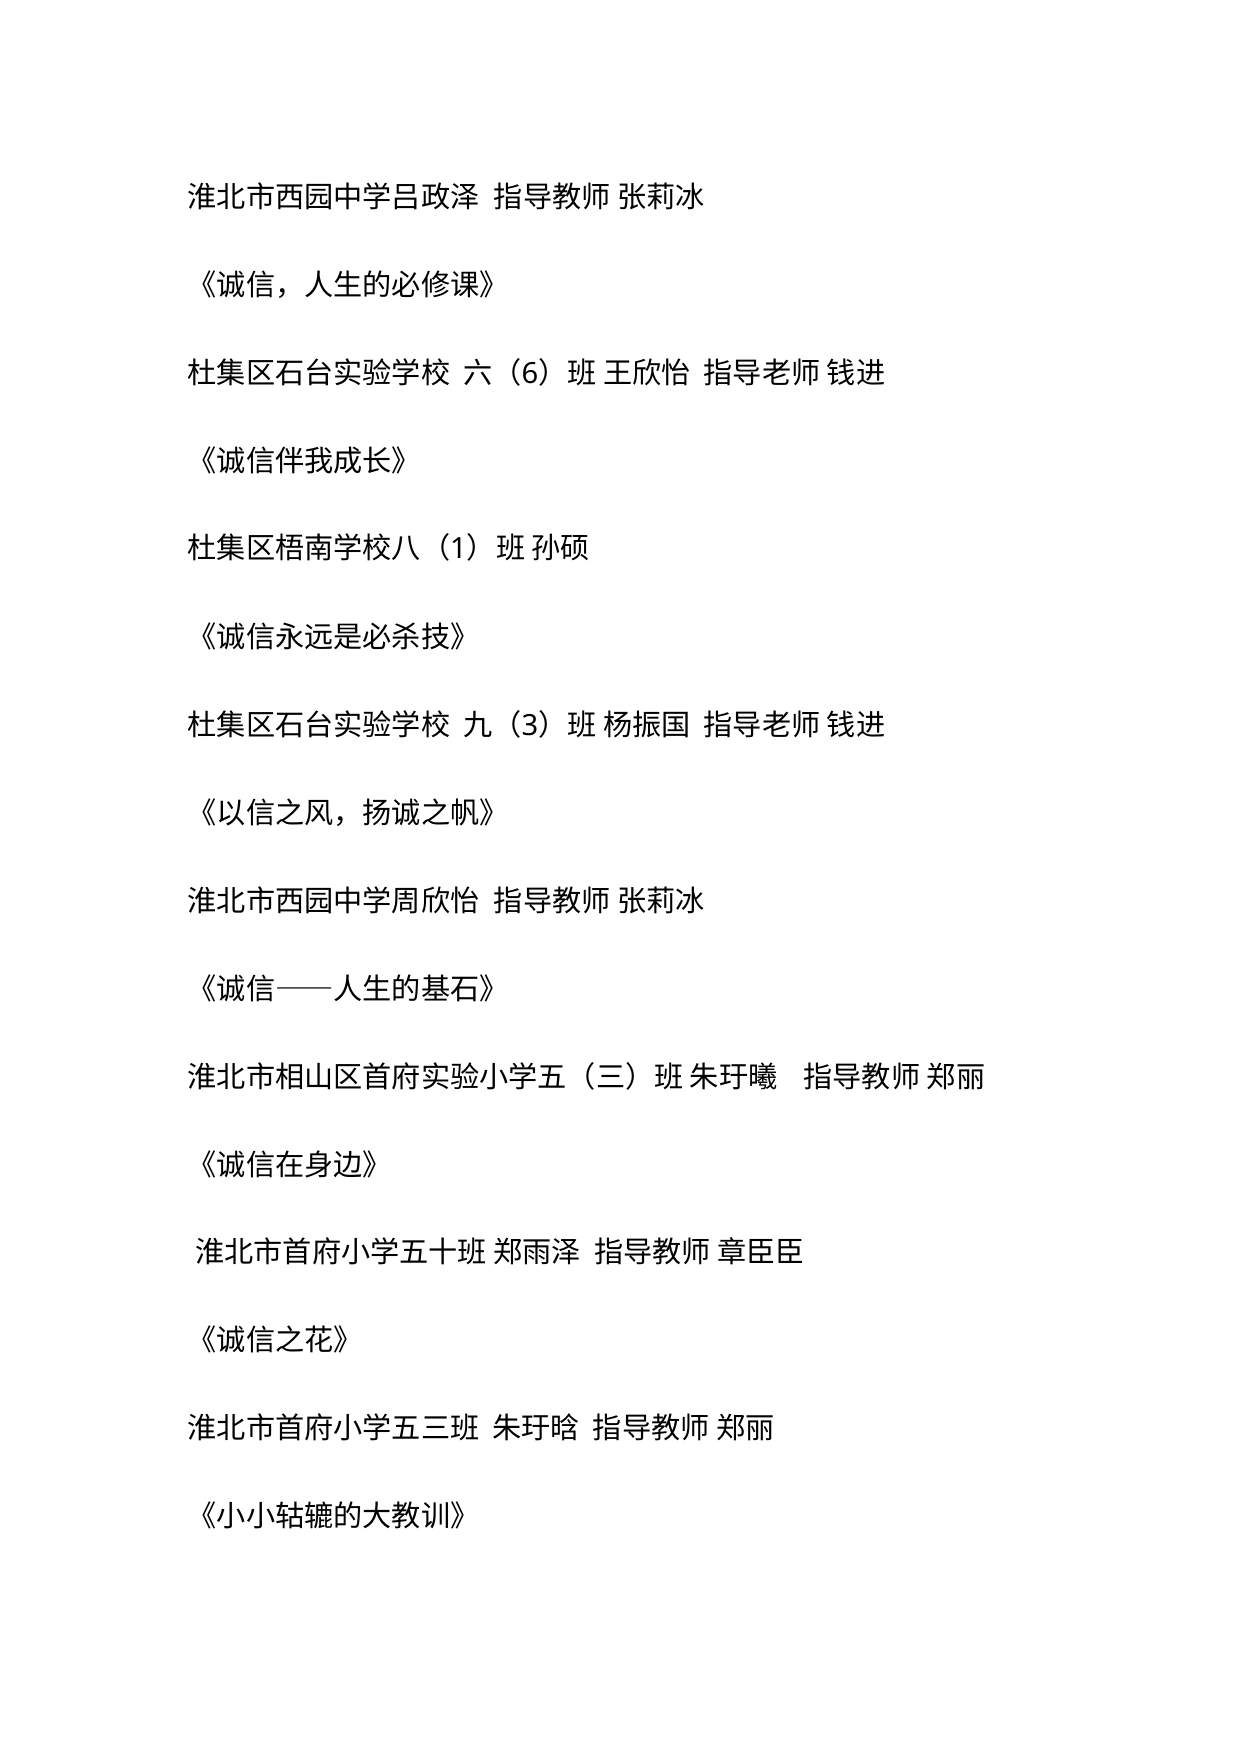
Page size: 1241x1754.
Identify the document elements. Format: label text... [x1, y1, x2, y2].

text 《诚信伴我成长》 [187, 426, 1053, 491]
text 《以信之风，扬诚之帆》 [187, 778, 1053, 843]
text 《诚信永远是必杀技》 [187, 602, 1053, 667]
text 《诚信，人生的必修课》 [187, 250, 1053, 315]
text 淮北市首府小学五十班 郑雨泽 指导教师 章臣臣 [187, 1218, 1053, 1283]
text 《诚信在身边》 [187, 1130, 1053, 1195]
text 淮北市相山区首府实验小学五（三）班 朱玗曦 指导教师 郑丽 [187, 1042, 1053, 1107]
text 淮北市西园中学周欣怡 指导教师 张莉冰 [187, 866, 1053, 931]
text 杜集区石台实验学校 六（6）班 王欣怡 指导老师 钱进 [187, 338, 1053, 403]
text 杜集区梧南学校八（1）班 孙硕 [187, 514, 1053, 579]
text 《诚信——人生的基石》 [187, 954, 1053, 1019]
text 《小小轱辘的大教训》 [187, 1481, 1053, 1546]
text 淮北市西园中学吕政泽 指导教师 张莉冰 [187, 162, 1053, 227]
text 《诚信之花》 [187, 1306, 1053, 1371]
text 淮北市首府小学五三班 朱玗晗 指导教师 郑丽 [187, 1393, 1053, 1458]
text 杜集区石台实验学校 九（3）班 杨振国 指导老师 钱进 [187, 690, 1053, 755]
